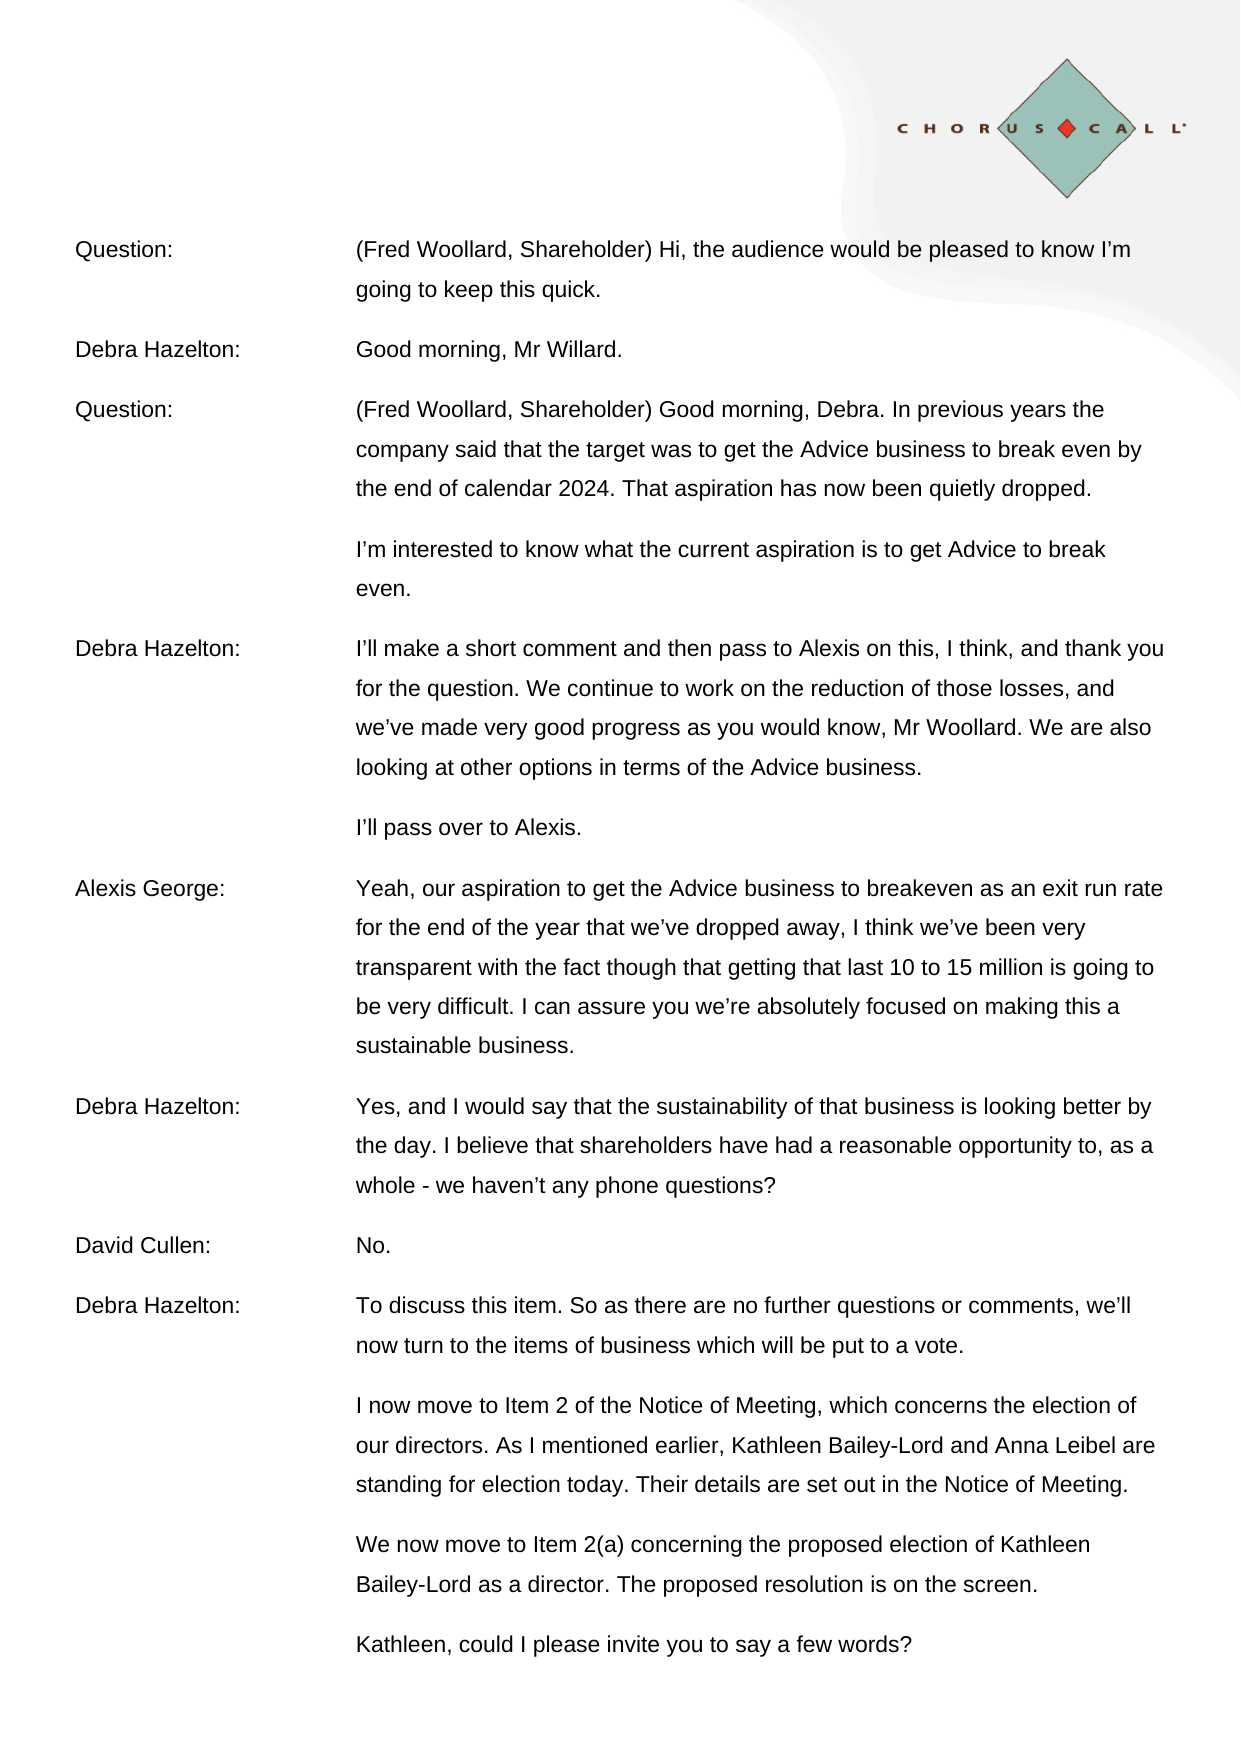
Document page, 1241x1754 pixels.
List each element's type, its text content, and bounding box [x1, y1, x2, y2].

text I now move to Item 2 of the Notice of Meeting, which concerns the election of our directors. As I mentioned earlier, Kathleen Bailey-Lord and Anna Leibel are standing for election today. Their details are set out in the Notice of Meeting. [75, 1392, 1165, 1497]
text Question: (Fred Woollard, Shareholder) Hi, the audience would be pleased to know I’m going to keep this quick. [75, 236, 1165, 302]
text David Cullen: No. [75, 1232, 1165, 1258]
text Question: (Fred Woollard, Shareholder) Good morning, Debra. In previous years the company said that the target was to get the Advice business to break even by the end of calendar 2024. That aspiration has now been quietly dropped. [75, 396, 1165, 502]
text Debra Hazelton: To discuss this item. So as there are no further questions or comments, we’ll now turn to the items of business which will be put to a vote. [75, 1292, 1165, 1358]
text I’ll pass over to Alexis. [75, 814, 1165, 841]
text Kathleen, could I please invite you to say a few words? [75, 1631, 1165, 1657]
text Alexis George: Yeah, our aspiration to get the Advice business to breakeven as an exit run rate for the end of the year that we’ve dropped away, I think we’ve been very transparent with the fact though that getting that last 10 to 15 million is going to be very difficult. I can assure you we’re absolutely focused on making this a sustainable business. [75, 874, 1165, 1059]
picture [673, 0, 1241, 570]
text I’m interested to know what the current aspiration is to get Advice to break even. [75, 536, 1165, 601]
text We now move to Item 2(a) concerning the proposed election of Kathleen Bailey-Lord as a director. The proposed resolution is on the screen. [75, 1531, 1165, 1597]
text Debra Hazelton: Good morning, Mr Willard. [75, 336, 1165, 362]
text Debra Hazelton: Yes, and I would say that the sustainability of that business is looking better by the day. I believe that shareholders have had a reasonable opportunity to, as a whole - we haven’t any phone questions? [75, 1093, 1165, 1198]
text Debra Hazelton: I’ll make a short comment and then pass to Alexis on this, I think, and thank you for the question. We continue to work on the reduction of those losses, and we’ve made very good progress as you would know, Mr Woollard. We are also looking at other options in terms of the Advice business. [75, 635, 1165, 780]
